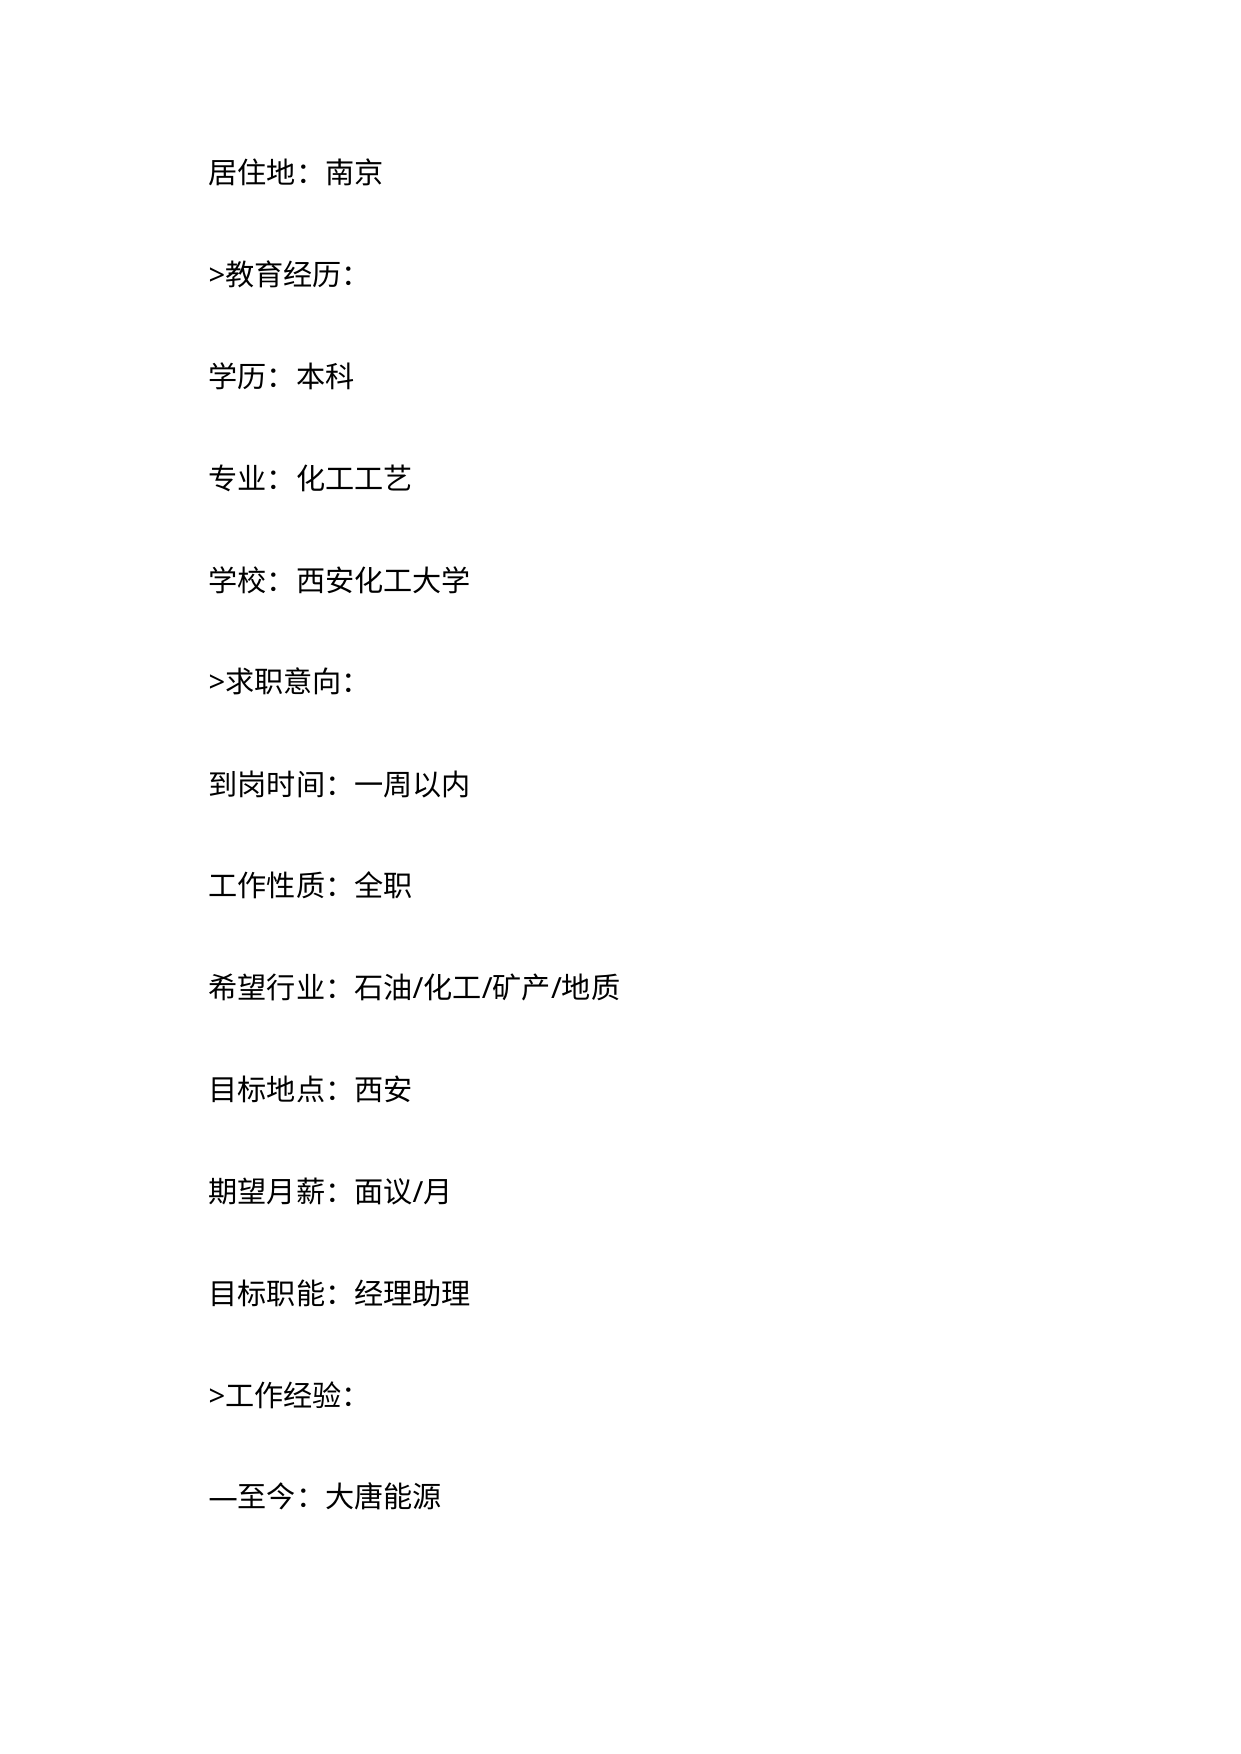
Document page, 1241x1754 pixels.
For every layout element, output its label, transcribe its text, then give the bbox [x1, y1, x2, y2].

text —至今：大唐能源 [150, 1474, 1090, 1516]
text 期望月薪：面议/月 [150, 1168, 1090, 1211]
text 目标地点：西安 [150, 1067, 1090, 1109]
text 到岗时间：一周以内 [150, 761, 1090, 803]
text >工作经验： [150, 1372, 1090, 1414]
text 学历：本科 [150, 354, 1090, 396]
text 居住地：南京 [150, 150, 1090, 192]
text 专业：化工工艺 [150, 456, 1090, 498]
text 目标职能：经理助理 [150, 1270, 1090, 1313]
text 学校：西安化工大学 [150, 557, 1090, 599]
text >教育经历： [150, 252, 1090, 294]
text >求职意向： [150, 659, 1090, 701]
text 工作性质：全职 [150, 863, 1090, 905]
text 希望行业：石油/化工/矿产/地质 [150, 964, 1090, 1007]
